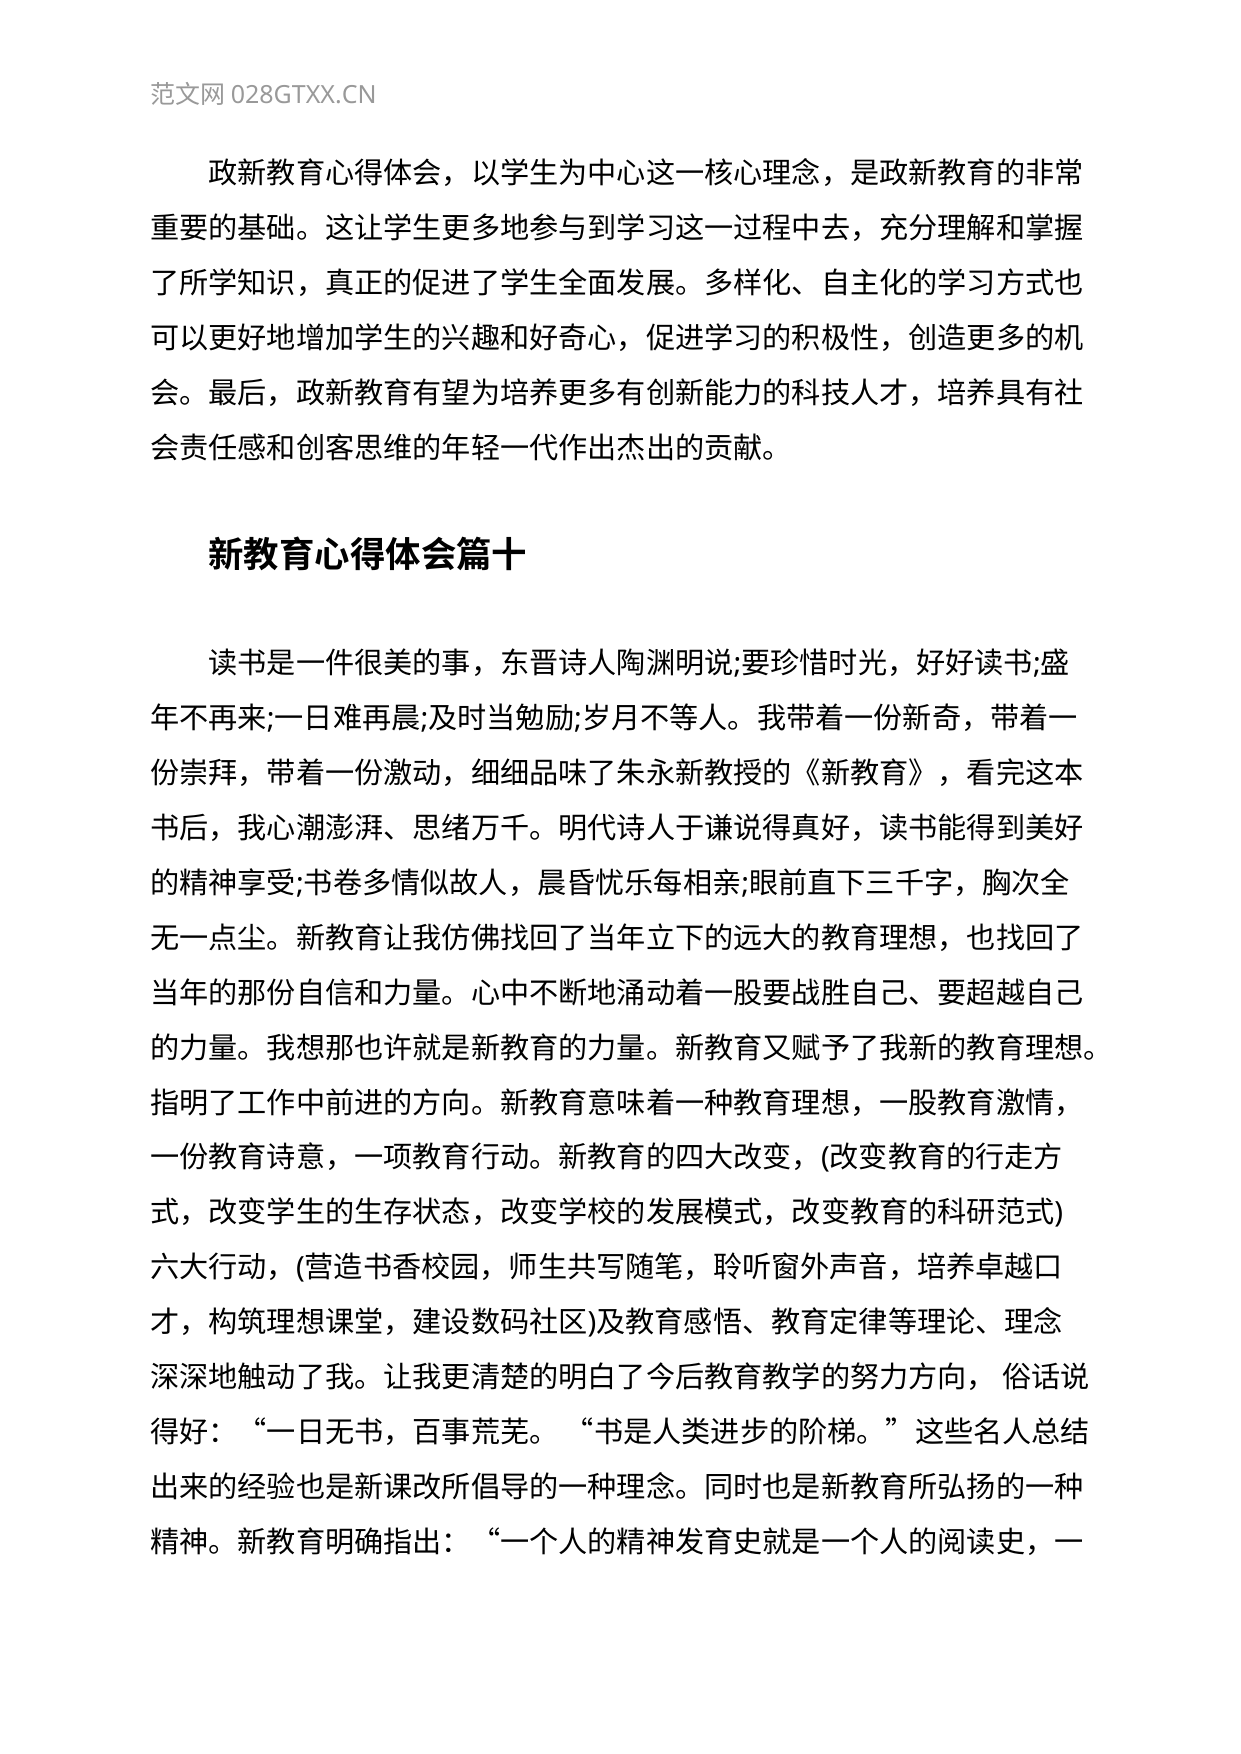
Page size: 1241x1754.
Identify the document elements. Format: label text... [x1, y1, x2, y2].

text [150, 640, 1090, 1561]
text 新教育心得体会篇十 [150, 526, 1090, 577]
text 政新教育心得体会，以学生为中心这一核心理念，是政新教育的非常重要的基础。这让学生更多地参与到学习这一过程中去，充分理解和掌握了所学知识，真正的促进了学生全面发展。多样化、自主化的学习方式也可以更好地增加学生的兴趣和好奇心，促进学习的积极性，创造更多的机会。最后，政新教育有望为培养更多有创新能力的科技人才，培养具有社会责任感和创客思维的年轻一代作出杰出的贡献。 [150, 150, 1090, 467]
